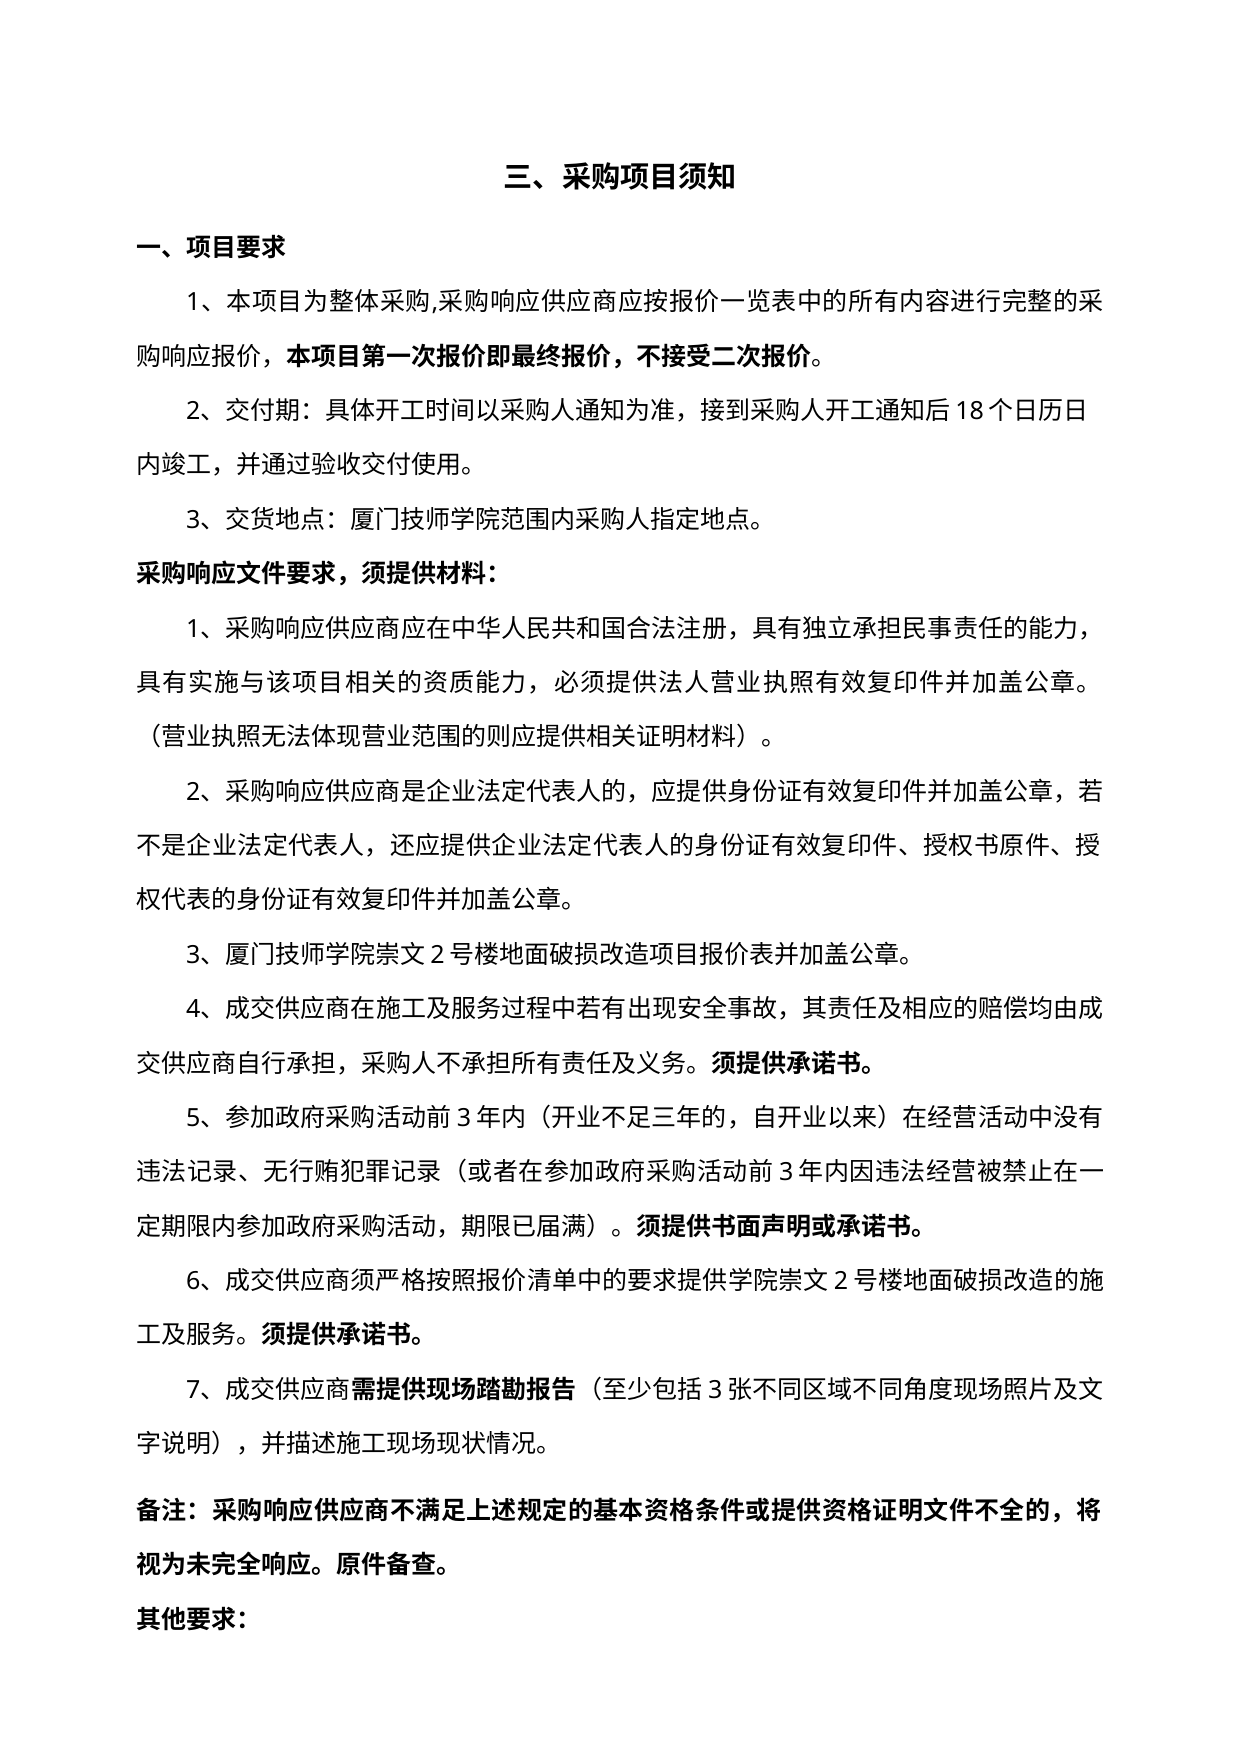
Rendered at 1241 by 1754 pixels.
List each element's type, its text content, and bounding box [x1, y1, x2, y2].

text 其他要求： [136, 1599, 1104, 1636]
text 采购响应文件要求，须提供材料： [136, 554, 1104, 590]
text 6、成交供应商须严格按照报价清单中的要求提供学院崇文2号楼地面破损改造的施工及服务。须提供承诺书。 [136, 1261, 1104, 1351]
text 7、成交供应商需提供现场踏勘报告（至少包括3张不同区域不同角度现场照片及文字说明），并描述施工现场现状情况。 [136, 1369, 1104, 1460]
text 2、交付期：具体开工时间以采购人通知为准，接到采购人开工通知后18个日历日内竣工，并通过验收交付使用。 [136, 391, 1104, 481]
text 一、项目要求 [136, 227, 1104, 264]
text 3、交货地点：厦门技师学院范围内采购人指定地点。 [136, 499, 1104, 536]
text 1、采购响应供应商应在中华人民共和国合法注册，具有独立承担民事责任的能力，具有实施与该项目相关的资质能力，必须提供法人营业执照有效复印件并加盖公章。（营业执照无法体现营业范围的则应提供相关证明材料）。 [136, 608, 1104, 753]
text 5、参加政府采购活动前3年内（开业不足三年的，自开业以来）在经营活动中没有违法记录、无行贿犯罪记录（或者在参加政府采购活动前3年内因违法经营被禁止在一定期限内参加政府采购活动，期限已届满）。须提供书面声明或承诺书。 [136, 1097, 1104, 1242]
text 1、本项目为整体采购,采购响应供应商应按报价一览表中的所有内容进行完整的采购响应报价，本项目第一次报价即最终报价，不接受二次报价。 [136, 282, 1104, 372]
text 三、采购项目须知 [136, 161, 1104, 194]
text 3、厦门技师学院崇文2号楼地面破损改造项目报价表并加盖公章。 [136, 934, 1104, 971]
text 2、采购响应供应商是企业法定代表人的，应提供身份证有效复印件并加盖公章，若不是企业法定代表人，还应提供企业法定代表人的身份证有效复印件、授权书原件、授权代表的身份证有效复印件并加盖公章。 [136, 771, 1104, 916]
text 4、成交供应商在施工及服务过程中若有出现安全事故，其责任及相应的赔偿均由成交供应商自行承担，采购人不承担所有责任及义务。须提供承诺书。 [136, 989, 1104, 1079]
text 备注：采购响应供应商不满足上述规定的基本资格条件或提供资格证明文件不全的，将视为未完全响应。原件备查。 [136, 1491, 1104, 1581]
